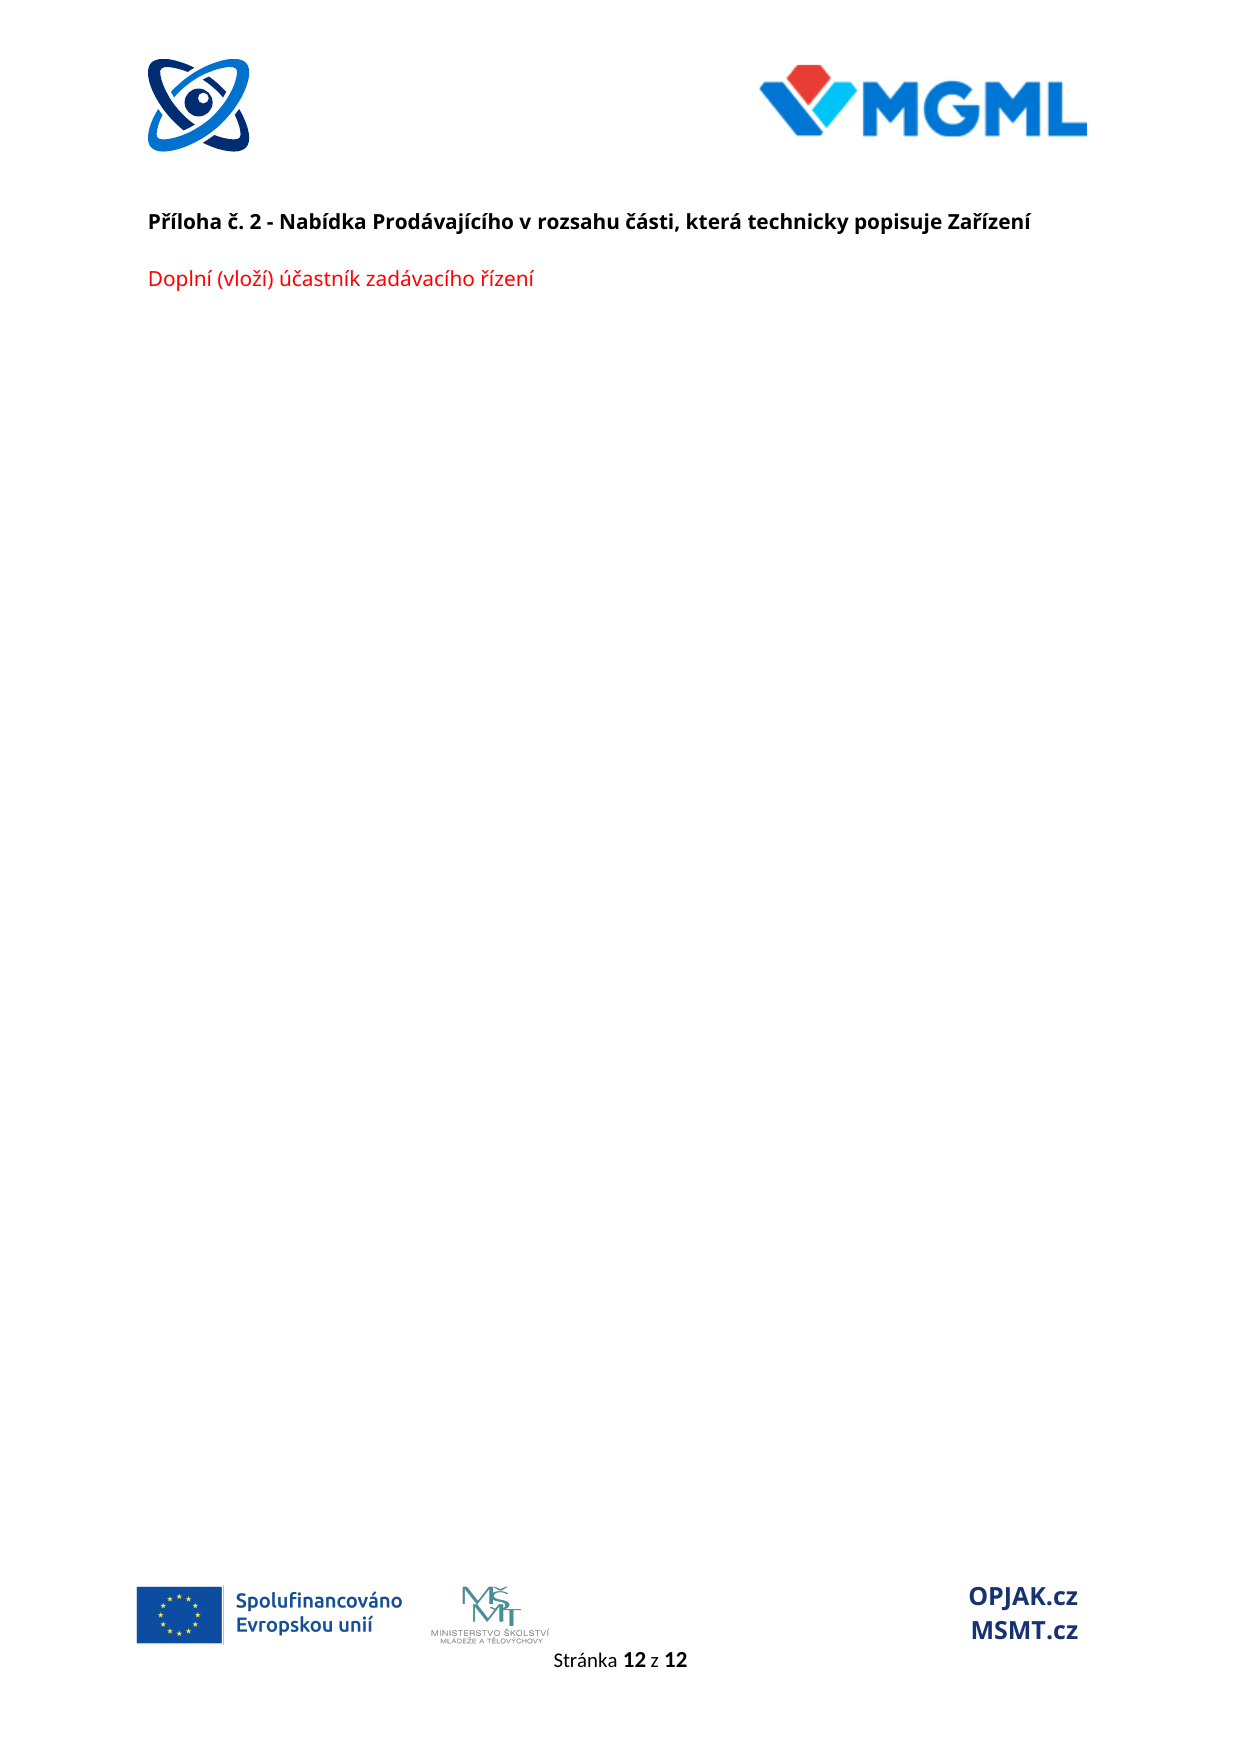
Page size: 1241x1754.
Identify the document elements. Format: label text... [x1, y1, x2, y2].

picture [755, 59, 1089, 140]
text Příloha č. 2 - Nabídka Prodávajícího v rozsahu části, která technicky popisuje Zařízení [148, 207, 1092, 235]
text Doplní (vloží) účastník zadávacího řízení [148, 264, 1092, 292]
picture [136, 1585, 550, 1645]
